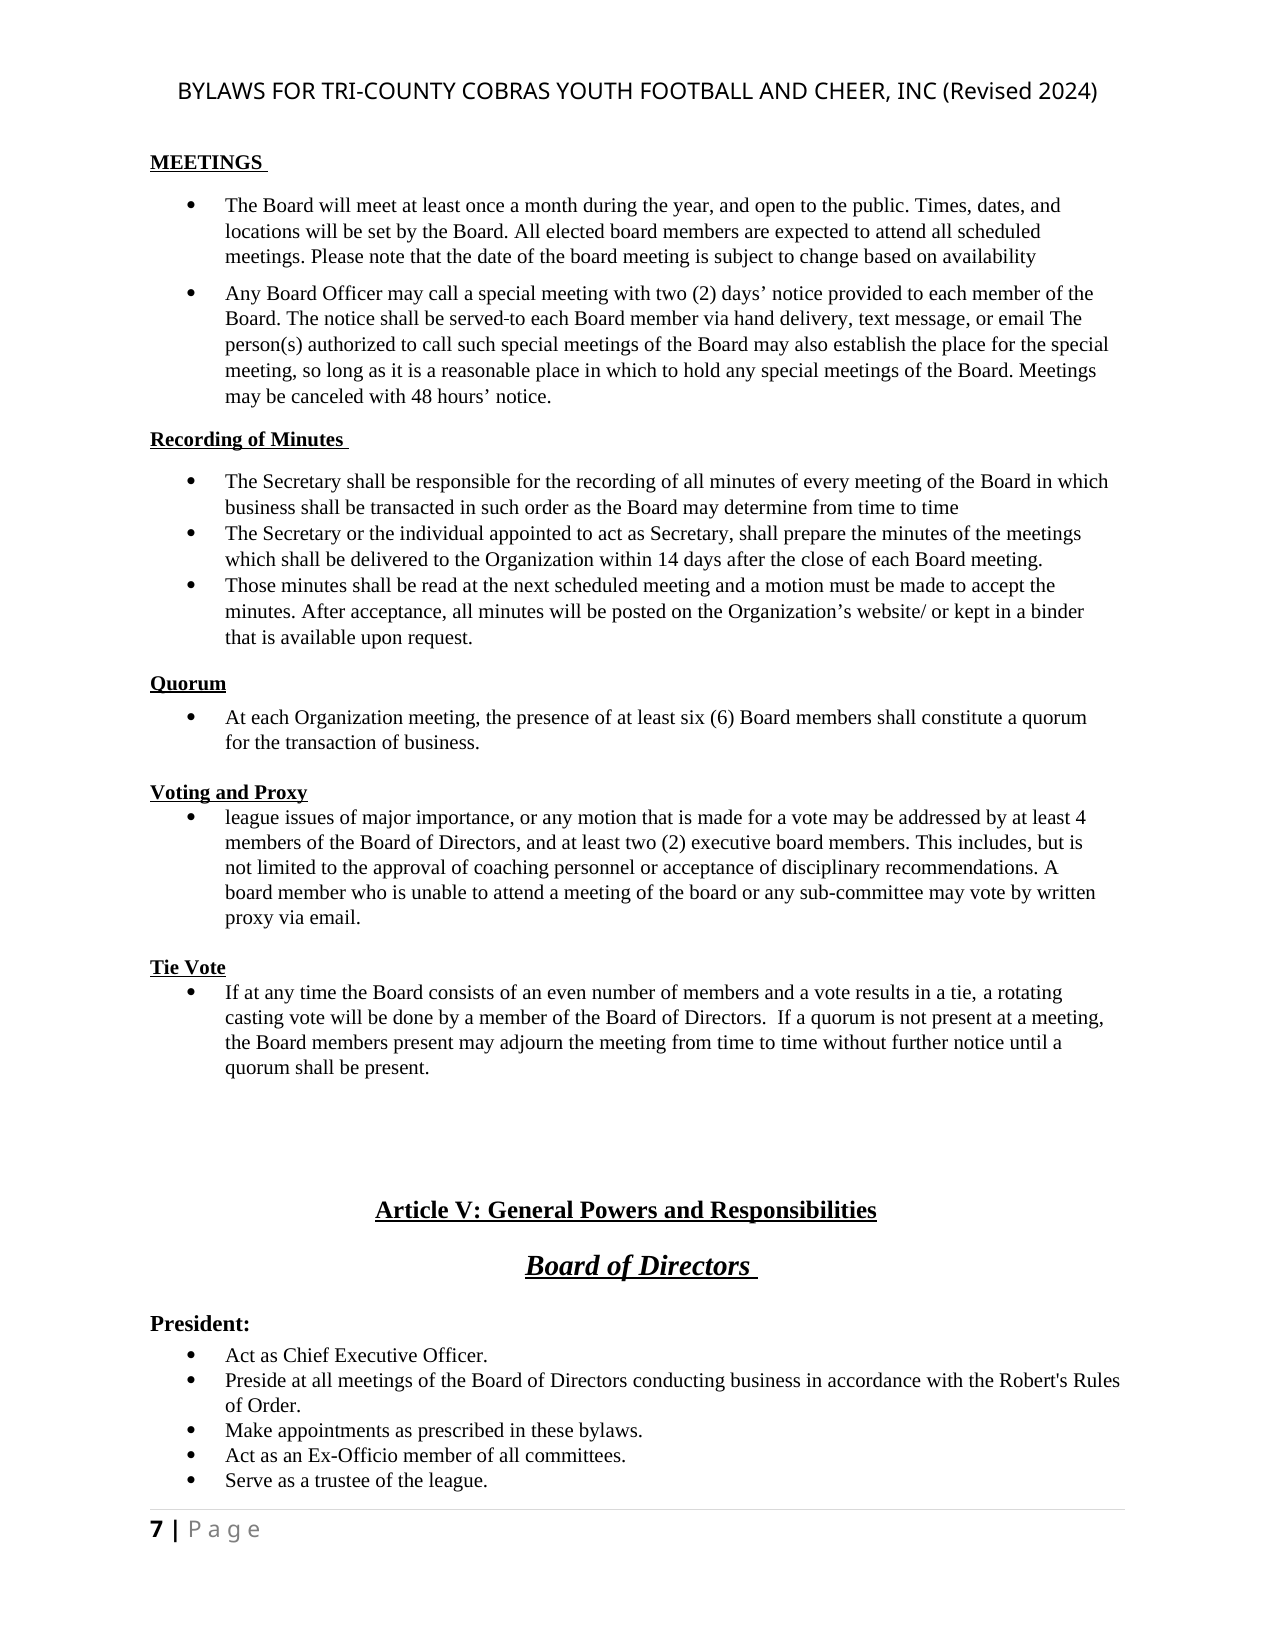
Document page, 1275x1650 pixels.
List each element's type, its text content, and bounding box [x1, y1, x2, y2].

text Voting and Proxy [150, 780, 1108, 804]
list The Secretary shall be responsible for the recording of all minutes of every meeting of the Board in which business shall be transacted in such order as the Board may determine from time to time [187, 469, 1110, 519]
text Article V: General Powers and Responsibilities [300, 1195, 1125, 1224]
list Any Board Officer may call a special meeting with two (2) days’ notice provided to each member of the Board. The notice shall be served to each Board member via hand delivery, text message, or email The person(s) authorized to call such special meetings of the Board may also establish the place for the special meeting, so long as it is a reasonable place in which to hold any special meetings of the Board. Meetings may be canceled with 48 hours’ notice. [187, 280, 1125, 408]
list If at any time the Board consists of an even number of members and a vote results in a tie, a rotating casting vote will be done by a member of the Board of Directors. If a quorum is not present at a meeting, the Board members present may adjourn the meeting from time to time without further notice until a quorum shall be present. [187, 980, 1108, 1079]
list Act as an Ex-Officio member of all committees. [187, 1442, 1125, 1467]
subtitle Quorum [150, 671, 1125, 695]
subtitle MEETINGS [150, 150, 1125, 174]
text Board of Directors [450, 1248, 1125, 1281]
list Those minutes shall be read at the next scheduled meeting and a motion must be made to accept the minutes. After acceptance, all minutes will be posted on the Organization’s website/ or kept in a binder that is available upon request. [187, 573, 1110, 649]
list Act as Chief Executive Officer. [187, 1342, 1125, 1367]
subtitle The Board will meet at least once a month during the year, and open to the public. Times, dates, and locations will be set by the Board. All elected board members are expected to attend all scheduled meetings. Please note that the date of the board meeting is subject to change based on availability [187, 193, 1125, 268]
list At each Organization meeting, the presence of at least six (6) Board members shall constitute a quorum for the transaction of business. [187, 705, 1108, 754]
list Serve as a trustee of the league. [187, 1467, 1125, 1492]
text President: [150, 1310, 1125, 1336]
list Make appointments as prescribed in these bylaws. [187, 1417, 1125, 1442]
text Tie Vote [150, 955, 1108, 979]
list league issues of major importance, or any motion that is made for a vote may be addressed by at least 4 members of the Board of Directors, and at least two (2) executive board members. This includes, but is not limited to the approval of coaching personnel or acceptance of disciplinary recommendations. A board member who is unable to attend a meeting of the board or any sub-committee may vote by written proxy via email. [187, 805, 1108, 929]
list Preside at all meetings of the Board of Directors conducting business in accordance with the Robert's Rules of Order. [187, 1367, 1125, 1417]
text Recording of Minutes [150, 427, 1125, 451]
list The Secretary or the individual appointed to act as Secretary, shall prepare the minutes of the meetings which shall be delivered to the Organization within 14 days after the close of each Board meeting. [187, 521, 1110, 571]
